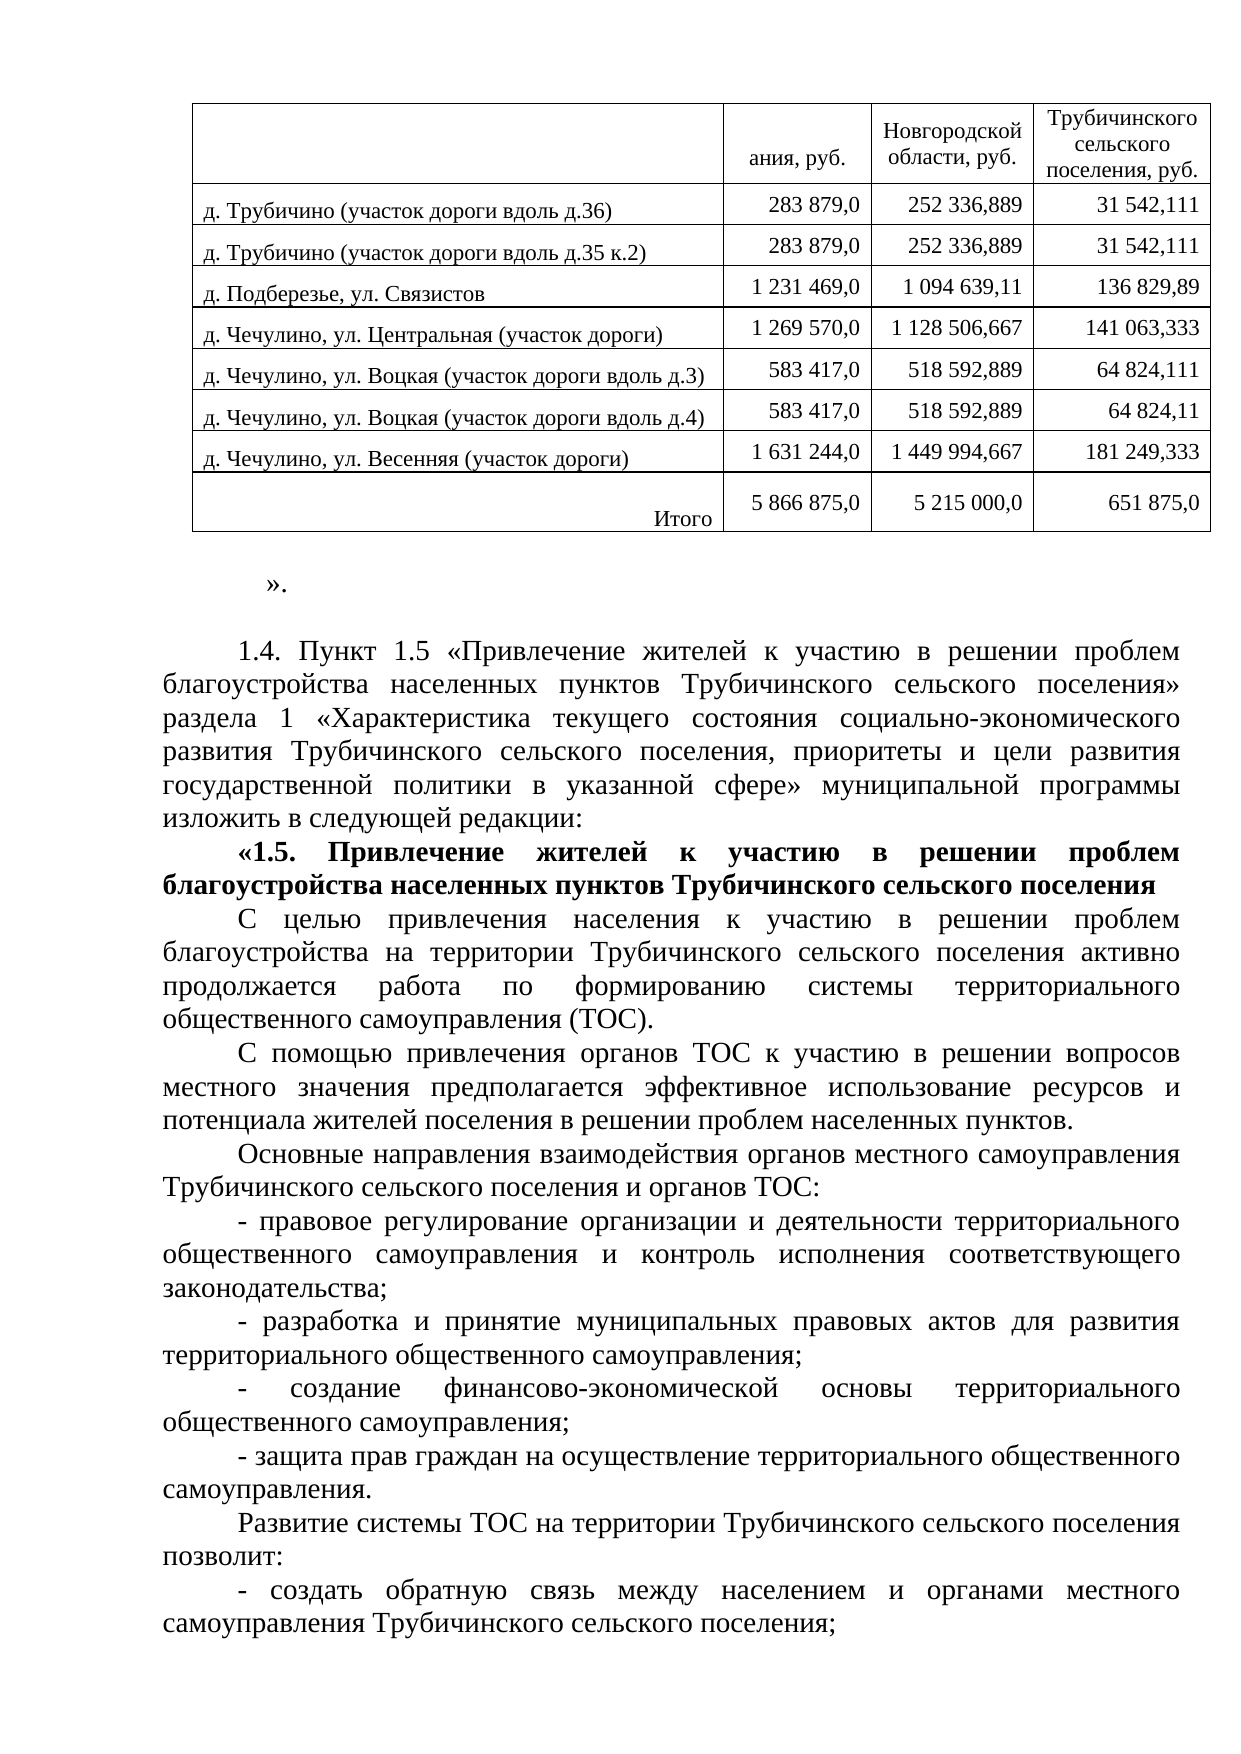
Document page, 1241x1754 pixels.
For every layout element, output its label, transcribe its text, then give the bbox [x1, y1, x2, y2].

text - создать обратную связь между населением и органами местного самоуправления Трубичинского сельского поселения; [162, 1572, 1181, 1639]
table_cell 651 875,0 [1034, 473, 1210, 531]
table_cell 1 449 994,667 [872, 431, 1033, 471]
table_cell 5 215 000,0 [872, 473, 1033, 531]
table_cell д. Подберезье, ул. Связистов [193, 266, 723, 306]
table_cell 283 879,0 [724, 184, 871, 224]
text С помощью привлечения органов ТОС к участию в решении вопросов местного значения предполагается эффективное использование ресурсов и потенциала жителей поселения в решении проблем населенных пунктов. [162, 1035, 1181, 1136]
text - создание финансово-экономической основы территориального общественного самоуправления; [162, 1371, 1181, 1438]
table_cell 1 128 506,667 [872, 308, 1033, 348]
table_cell д. Чечулино, ул. Весенняя (участок дороги) [193, 431, 723, 471]
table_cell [1034, 104, 1210, 183]
table_cell 31 542,111 [1034, 225, 1210, 265]
text ». [192, 566, 1181, 599]
text Развитие системы ТОС на территории Трубичинского сельского поселения позволит: [162, 1505, 1181, 1572]
table_cell д. Трубичино (участок дороги вдоль д.36) [193, 184, 723, 224]
table_cell 283 879,0 [724, 225, 871, 265]
table_cell д. Чечулино, ул. Центральная (участок дороги) [193, 308, 723, 348]
text - правовое регулирование организации и деятельности территориального общественного самоуправления и контроль исполнения соответствующего законодательства; [162, 1203, 1181, 1303]
table_cell 31 542,111 [1034, 184, 1210, 224]
table_cell 583 417,0 [724, 349, 871, 389]
table_cell 5 866 875,0 [724, 473, 871, 531]
table_cell д. Трубичино (участок дороги вдоль д.35 к.2) [193, 225, 723, 265]
table_cell 181 249,333 [1034, 431, 1210, 471]
text 1.4. Пункт 1.5 «Привлечение жителей к участию в решении проблем благоустройства населенных пунктов Трубичинского сельского поселения» раздела 1 «Характеристика текущего состояния социально-экономического развития Трубичинского сельского поселения, приоритеты и цели развития государственной политики в указанной сфере» муниципальной программы изложить в следующей редакции: [162, 633, 1181, 834]
text - разработка и принятие муниципальных правовых актов для развития территориального общественного самоуправления; [162, 1303, 1181, 1371]
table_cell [872, 104, 1033, 183]
table_cell 1 631 244,0 [724, 431, 871, 471]
table_cell 583 417,0 [724, 390, 871, 430]
table_cell 252 336,889 [872, 184, 1033, 224]
table_cell 1 231 469,0 [724, 266, 871, 306]
table_cell 518 592,889 [872, 390, 1033, 430]
text - защита прав граждан на осуществление территориального общественного самоуправления. [162, 1438, 1181, 1505]
text С целью привлечения населения к участию в решении проблем благоустройства на территории Трубичинского сельского поселения активно продолжается работа по формированию системы территориального общественного самоуправления (ТОС). [162, 901, 1181, 1035]
table_cell 64 824,11 [1034, 390, 1210, 430]
table_cell 141 063,333 [1034, 308, 1210, 348]
text «1.5. Привлечение жителей к участию в решении проблем благоустройства населенных пунктов Трубичинского сельского поселения [162, 834, 1181, 901]
table_cell 1 269 570,0 [724, 308, 871, 348]
text Основные направления взаимодействия органов местного самоуправления Трубичинского сельского поселения и органов ТОС: [162, 1136, 1181, 1203]
table_cell 252 336,889 [872, 225, 1033, 265]
table_cell Итого [193, 473, 723, 531]
table_cell д. Чечулино, ул. Воцкая (участок дороги вдоль д.3) [193, 349, 723, 389]
table_cell 136 829,89 [1034, 266, 1210, 306]
table_cell д. Чечулино, ул. Воцкая (участок дороги вдоль д.4) [193, 390, 723, 430]
table_cell 1 094 639,11 [872, 266, 1033, 306]
table_cell 518 592,889 [872, 349, 1033, 389]
table_cell 64 824,111 [1034, 349, 1210, 389]
